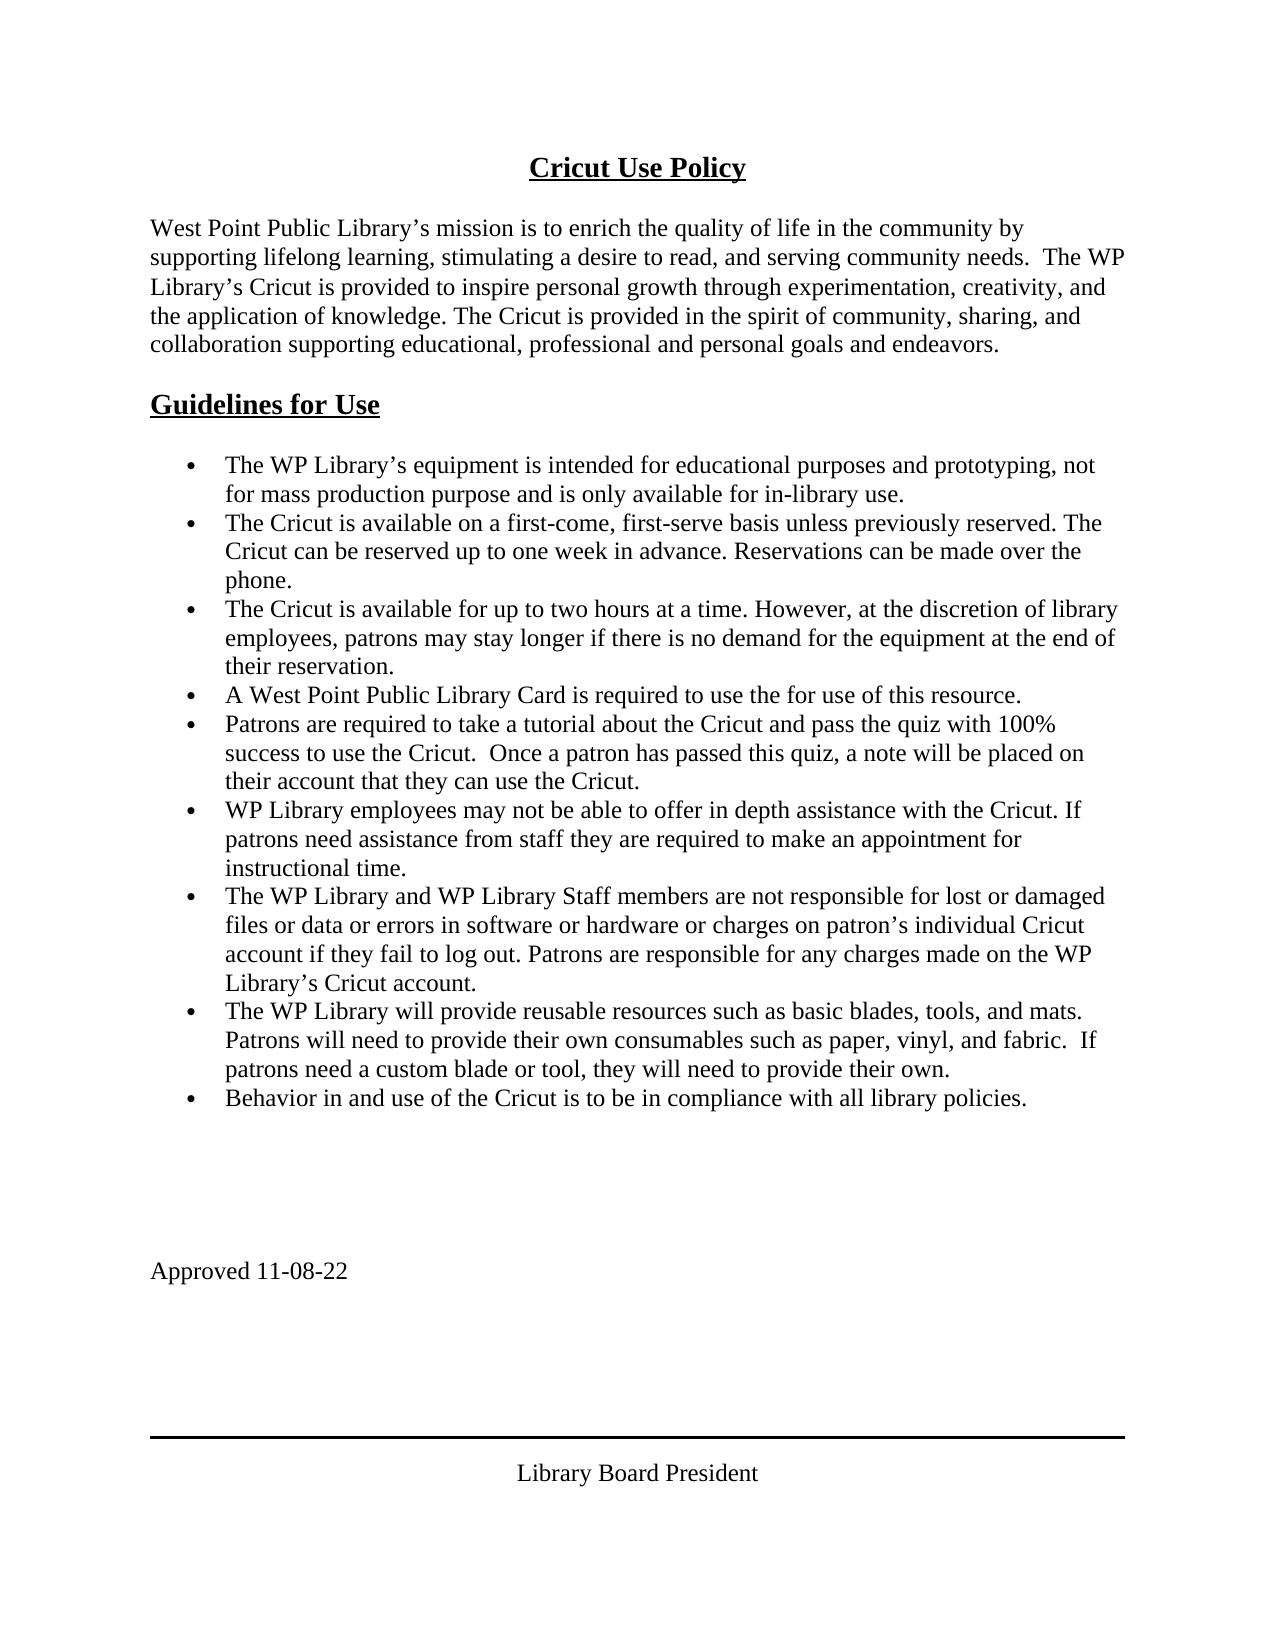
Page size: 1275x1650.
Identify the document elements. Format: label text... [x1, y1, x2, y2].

text Approved 11-08-22 [150, 1256, 1125, 1285]
list The Cricut is available on a first-come, first-serve basis unless previously reserved. The Cricut can be reserved up to one week in advance. Reservations can be made over the phone. [187, 508, 1125, 594]
text Cricut Use Policy [150, 150, 1125, 183]
list The WP Library and WP Library Staff members are not responsible for lost or damaged files or data or errors in software or hardware or charges on patron’s individual Cricut account if they fail to log out. Patrons are responsible for any charges made on the WP Library’s Cricut account. [187, 881, 1125, 996]
list A West Point Public Library Card is required to use the for use of this resource. [187, 680, 1125, 709]
list The Cricut is available for up to two hours at a time. However, at the discretion of library employees, patrons may stay longer if there is no demand for the equipment at the end of their reservation. [187, 594, 1125, 680]
list The WP Library’s equipment is intended for educational purposes and prototyping, not for mass production purpose and is only available for in-library use. [187, 450, 1125, 508]
list Patrons are required to take a tutorial about the Cricut and pass the quiz with 100% success to use the Cricut. Once a patron has passed this quiz, a note will be placed on their account that they can use the Cricut. [187, 709, 1125, 795]
text Library Board President [150, 1458, 1125, 1487]
text West Point Public Library’s mission is to enrich the quality of life in the community by supporting lifelong learning, stimulating a desire to read, and serving community needs. The WP Library’s Cricut is provided to inspire personal growth through experimentation, creativity, and the application of knowledge. The Cricut is provided in the spirit of community, sharing, and collaboration supporting educational, professional and personal goals and endeavors. [150, 213, 1125, 358]
list The WP Library will provide reusable resources such as basic blades, tools, and mats. Patrons will need to provide their own consumables such as paper, vinyl, and fabric. If patrons need a custom blade or tool, they will need to provide their own. [187, 996, 1125, 1083]
list WP Library employees may not be able to offer in depth assistance with the Cricut. If patrons need assistance from staff they are required to make an appointment for instructional time. [187, 795, 1125, 881]
text Guidelines for Use [150, 387, 1125, 421]
list Behavior in and use of the Cricut is to be in compliance with all library policies. [187, 1083, 1125, 1111]
